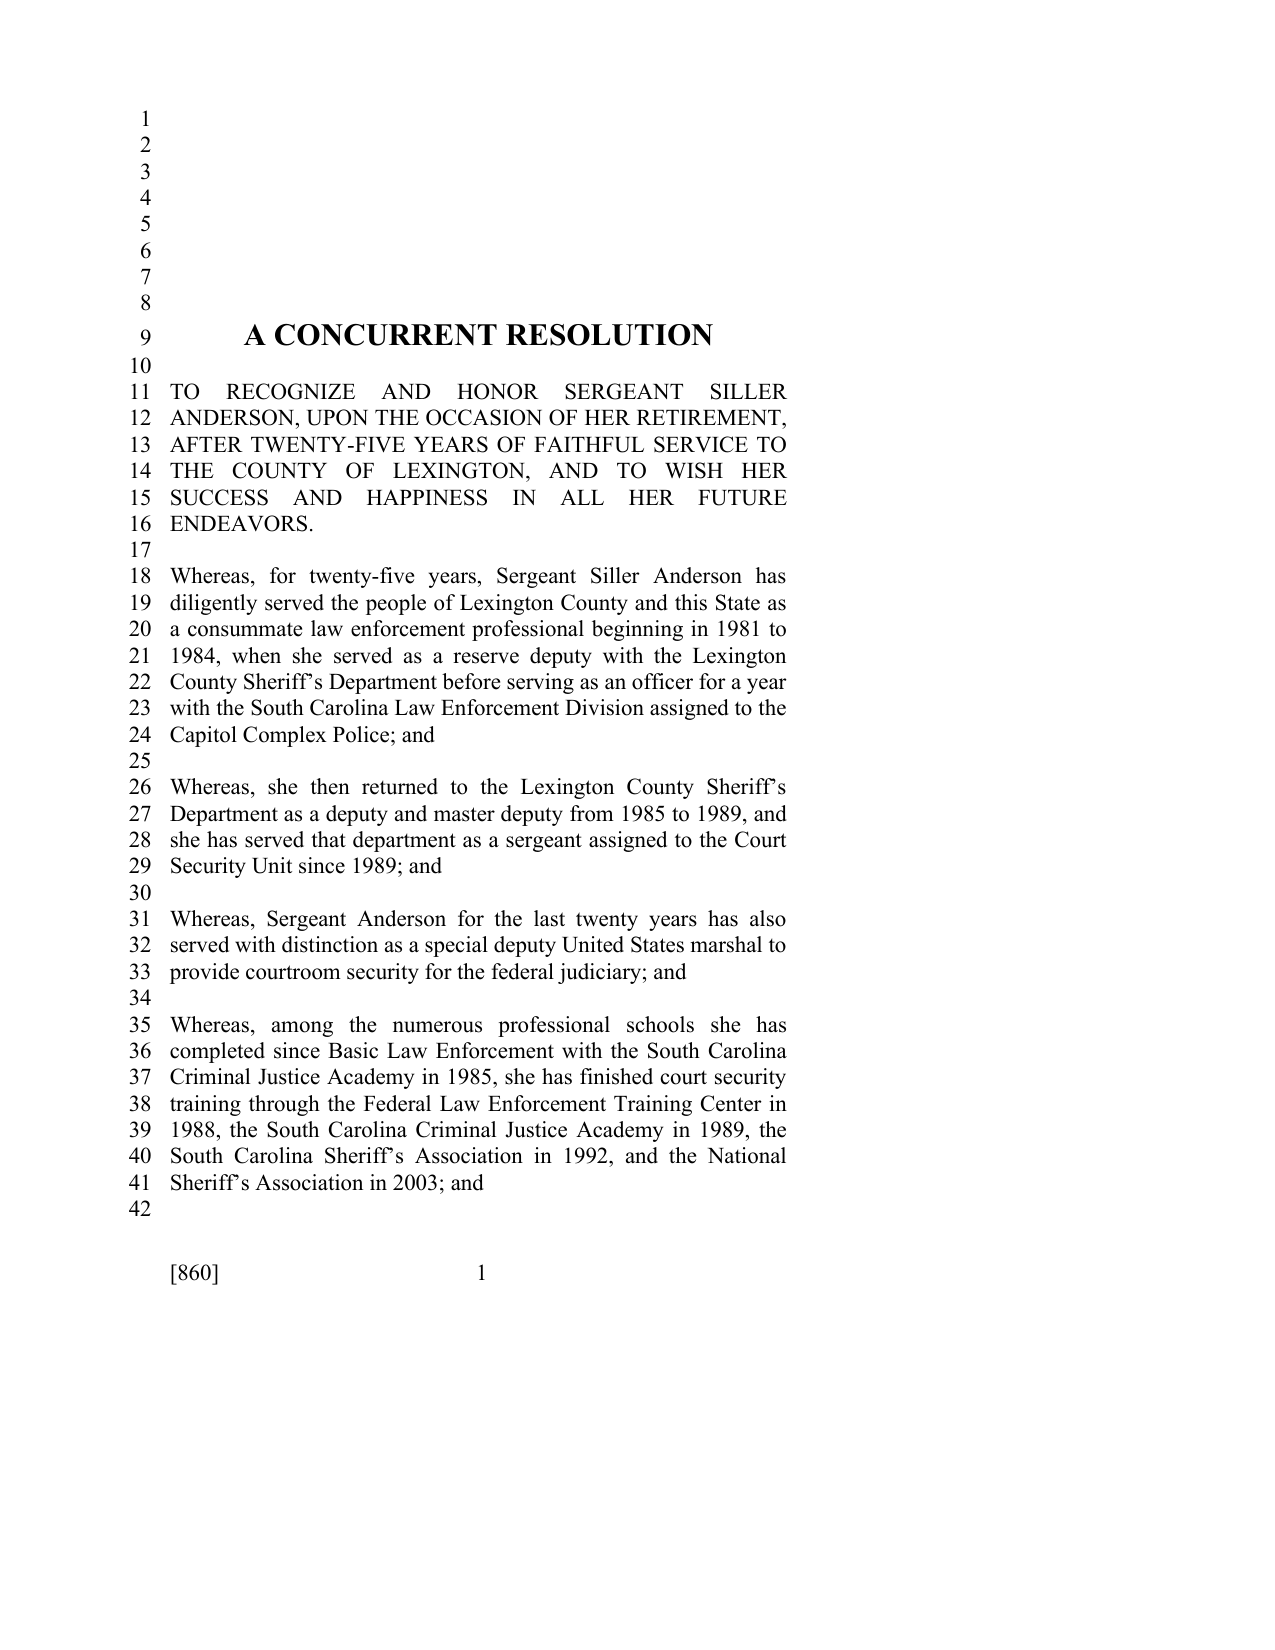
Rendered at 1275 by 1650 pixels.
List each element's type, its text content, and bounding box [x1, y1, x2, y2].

text Whereas, among the numerous professional schools she has completed since Basic Law Enforcement with the South Carolina Criminal Justice Academy in 1985, she has finished court security training through the Federal Law Enforcement Training Center in 1988, the South Carolina Criminal Justice Academy in 1989, the South Carolina Sheriff’s Association in 1992, and the National Sheriff’s Association in 2003; and [169, 1011, 787, 1195]
text A CONCURRENT RESOLUTION [169, 316, 787, 352]
text Whereas, for twenty-five years, Sergeant Siller Anderson has diligently served the people of Lexington County and this State as a consummate law enforcement professional beginning in 1981 to 1984, when she served as a reserve deputy with the Lexington County Sheriff’s Department before serving as an officer for a year with the South Carolina Law Enforcement Division assigned to the Capitol Complex Police; and [169, 563, 787, 747]
text TO RECOGNIZE AND HONOR SERGEANT SILLER ANDERSON, UPON THE OCCASION OF HER RETIREMENT, AFTER TWENTY-FIVE YEARS OF FAITHFUL SERVICE TO THE COUNTY OF LEXINGTON, AND TO WISH HER SUCCESS AND HAPPINESS IN ALL HER FUTURE ENDEAVORS. [169, 378, 787, 536]
text Whereas, Sergeant Anderson for the last twenty years has also served with distinction as a special deputy United States marshal to provide courtroom security for the federal judiciary; and [169, 905, 787, 984]
text Whereas, she then returned to the Lexington County Sheriff’s Department as a deputy and master deputy from 1985 to 1989, and she has served that department as a sergeant assigned to the Court Security Unit since 1989; and [169, 773, 787, 879]
